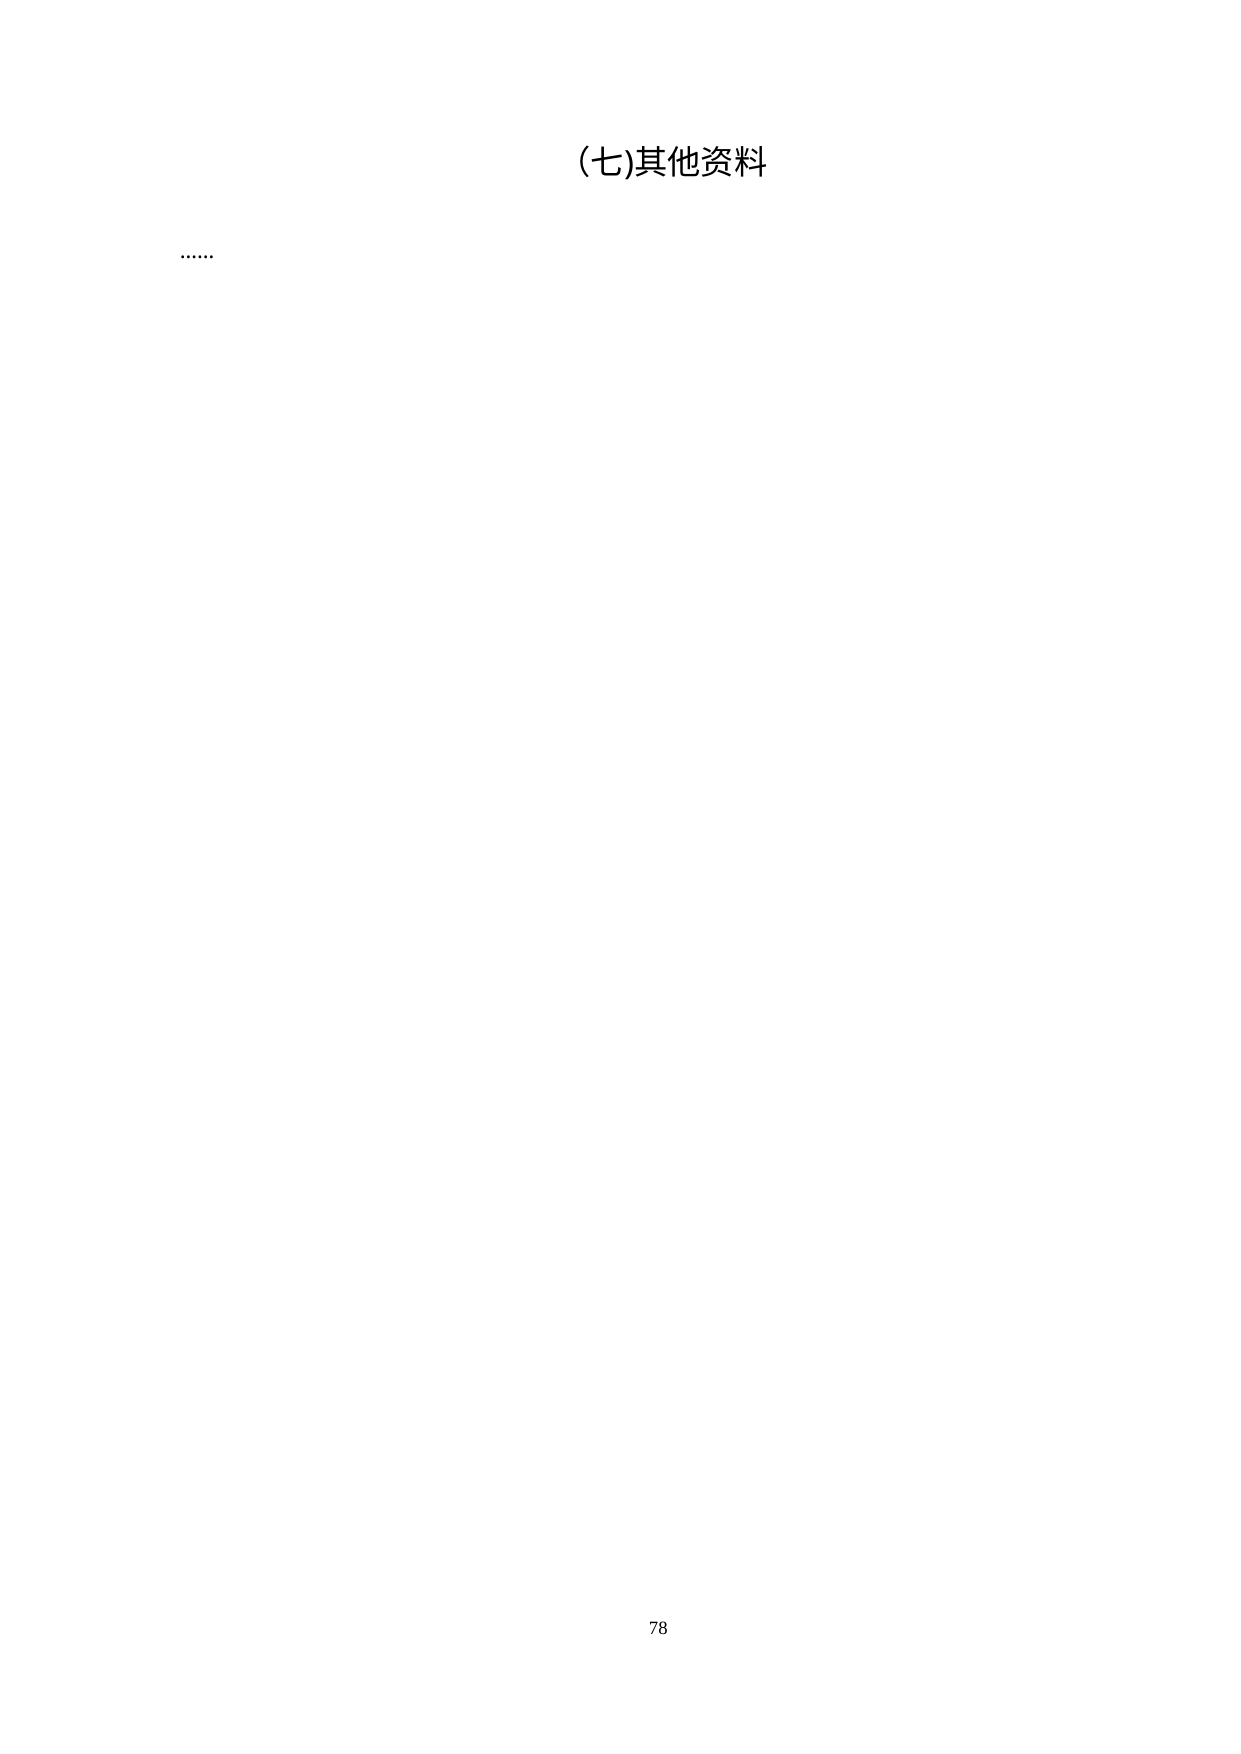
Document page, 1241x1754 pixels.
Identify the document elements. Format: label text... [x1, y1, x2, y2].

text …… [136, 236, 1122, 265]
subtitle （七)其他资料 [136, 136, 1122, 184]
